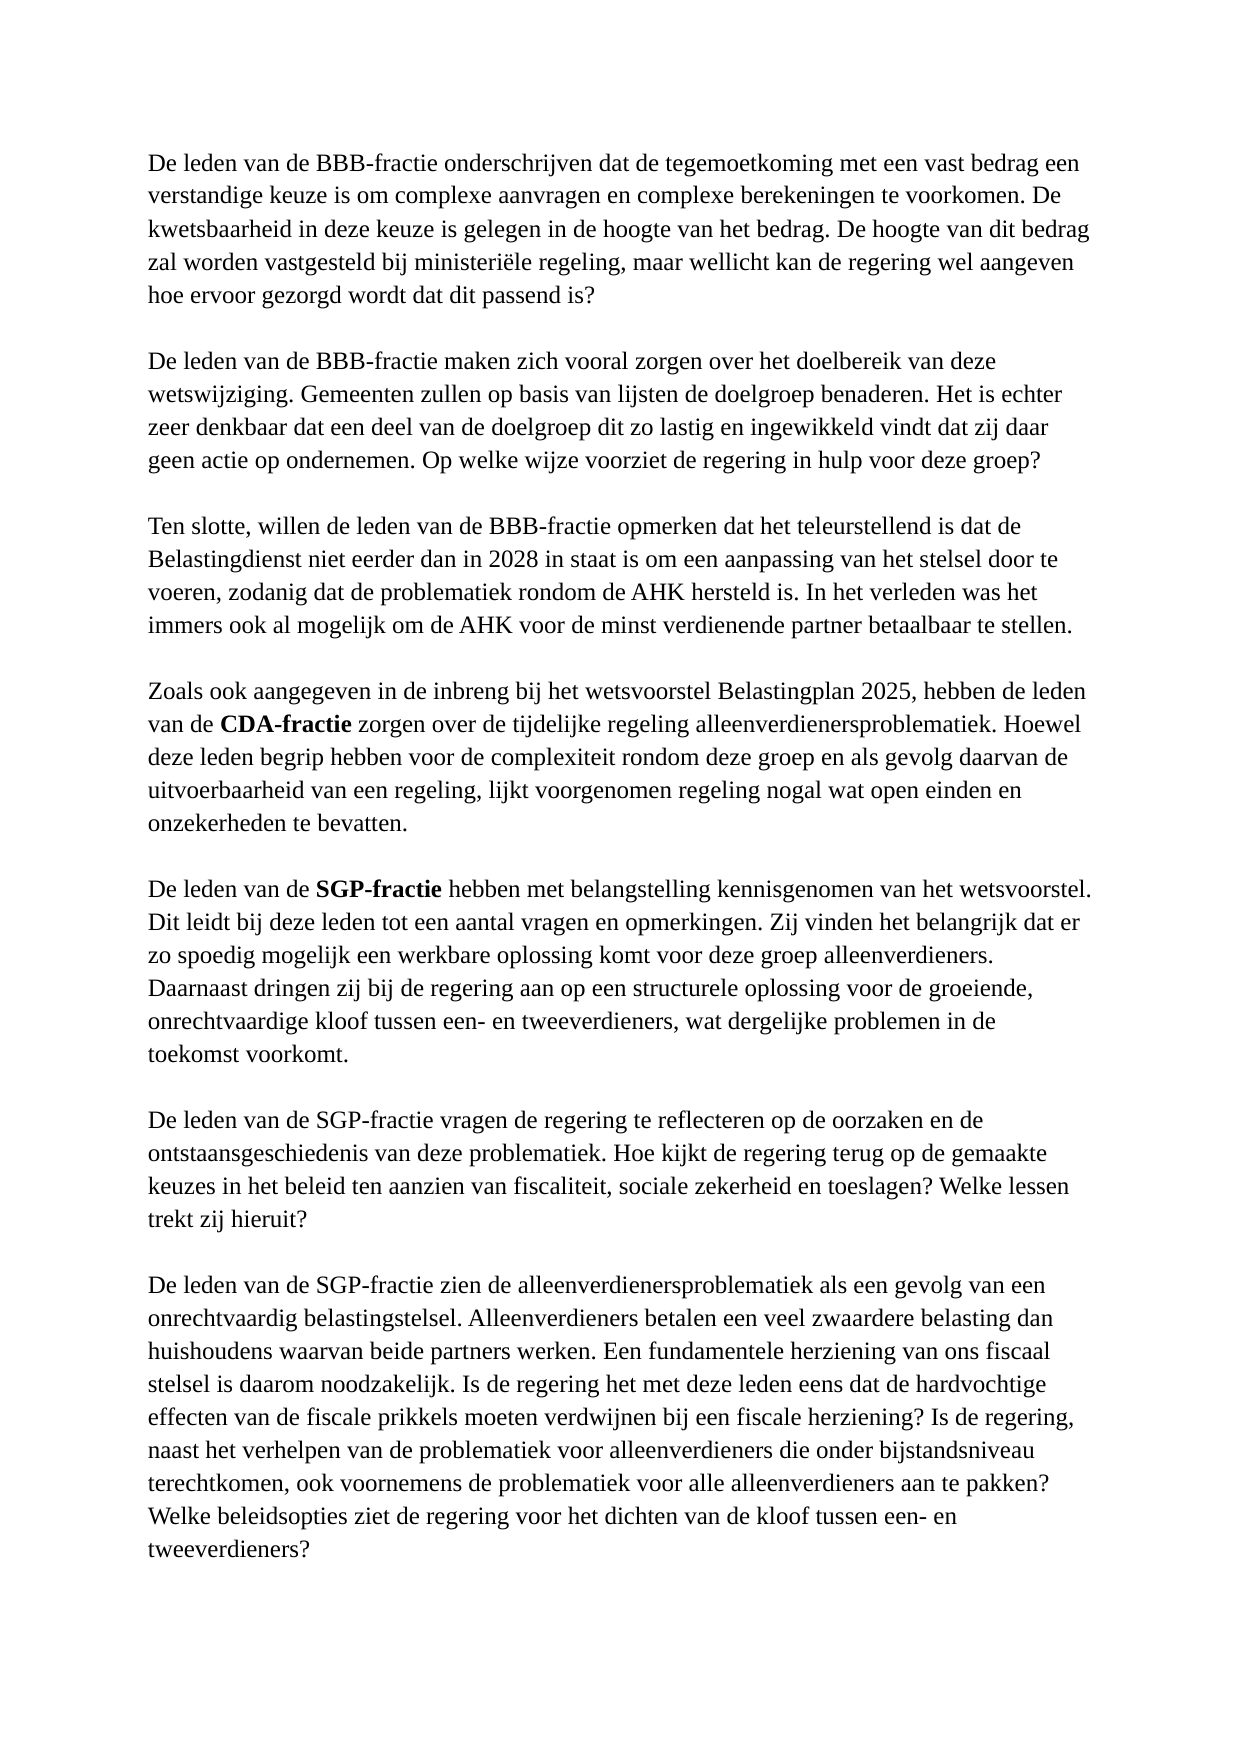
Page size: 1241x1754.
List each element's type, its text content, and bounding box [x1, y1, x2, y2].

text De leden van de SGP-fractie hebben met belangstelling kennisgenomen van het wetsvoorstel. Dit leidt bij deze leden tot een aantal vragen en opmerkingen. Zij vinden het belangrijk dat er zo spoedig mogelijk een werkbare oplossing komt voor deze groep alleenverdieners. Daarnaast dringen zij bij de regering aan op een structurele oplossing voor de groeiende, onrechtvaardige kloof tussen een- en tweeverdieners, wat dergelijke problemen in de toekomst voorkomt. [148, 874, 1093, 1068]
text De leden van de BBB-fractie onderschrijven dat de tegemoetkoming met een vast bedrag een verstandige keuze is om complexe aanvragen en complexe berekeningen te voorkomen. De kwetsbaarheid in deze keuze is gelegen in de hoogte van het bedrag. De hoogte van dit bedrag zal worden vastgesteld bij ministeriële regeling, maar wellicht kan de regering wel aangeven hoe ervoor gezorgd wordt dat dit passend is? [148, 148, 1093, 308]
text Ten slotte, willen de leden van de BBB-fractie opmerken dat het teleurstellend is dat de Belastingdienst niet eerder dan in 2028 in staat is om een aanpassing van het stelsel door te voeren, zodanig dat de problematiek rondom de AHK hersteld is. In het verleden was het immers ook al mogelijk om de AHK voor de minst verdienende partner betaalbaar te stellen. [148, 511, 1093, 639]
text De leden van de BBB-fractie maken zich vooral zorgen over het doelbereik van deze wetswijziging. Gemeenten zullen op basis van lijsten de doelgroep benaderen. Het is echter zeer denkbaar dat een deel van de doelgroep dit zo lastig en ingewikkeld vindt dat zij daar geen actie op ondernemen. Op welke wijze voorziet de regering in hulp voor deze groep? [148, 346, 1093, 473]
text De leden van de SGP-fractie vragen de regering te reflecteren op de oorzaken en de ontstaansgeschiedenis van deze problematiek. Hoe kijkt de regering terug op de gemaakte keuzes in het beleid ten aanzien van fiscaliteit, sociale zekerheid en toeslagen? Welke lessen trekt zij hieruit? [148, 1105, 1093, 1233]
text Zoals ook aangegeven in de inbreng bij het wetsvoorstel Belastingplan 2025, hebben de leden van de CDA-fractie zorgen over de tijdelijke regeling alleenverdienersproblematiek. Hoewel deze leden begrip hebben voor de complexiteit rondom deze groep en als gevolg daarvan de uitvoerbaarheid van een regeling, lijkt voorgenomen regeling nogal wat open einden en onzekerheden te bevatten. [148, 676, 1093, 837]
text De leden van de SGP-fractie zien de alleenverdienersproblematiek als een gevolg van een onrechtvaardig belastingstelsel. Alleenverdieners betalen een veel zwaardere belasting dan huishoudens waarvan beide partners werken. Een fundamentele herziening van ons fiscaal stelsel is daarom noodzakelijk. Is de regering het met deze leden eens dat de hardvochtige effecten van de fiscale prikkels moeten verdwijnen bij een fiscale herziening? Is de regering, naast het verhelpen van de problematiek voor alleenverdieners die onder bijstandsniveau terechtkomen, ook voornemens de problematiek voor alle alleenverdieners aan te pakken? Welke beleidsopties ziet de regering voor het dichten van de kloof tussen een- en tweeverdieners? [148, 1270, 1093, 1563]
